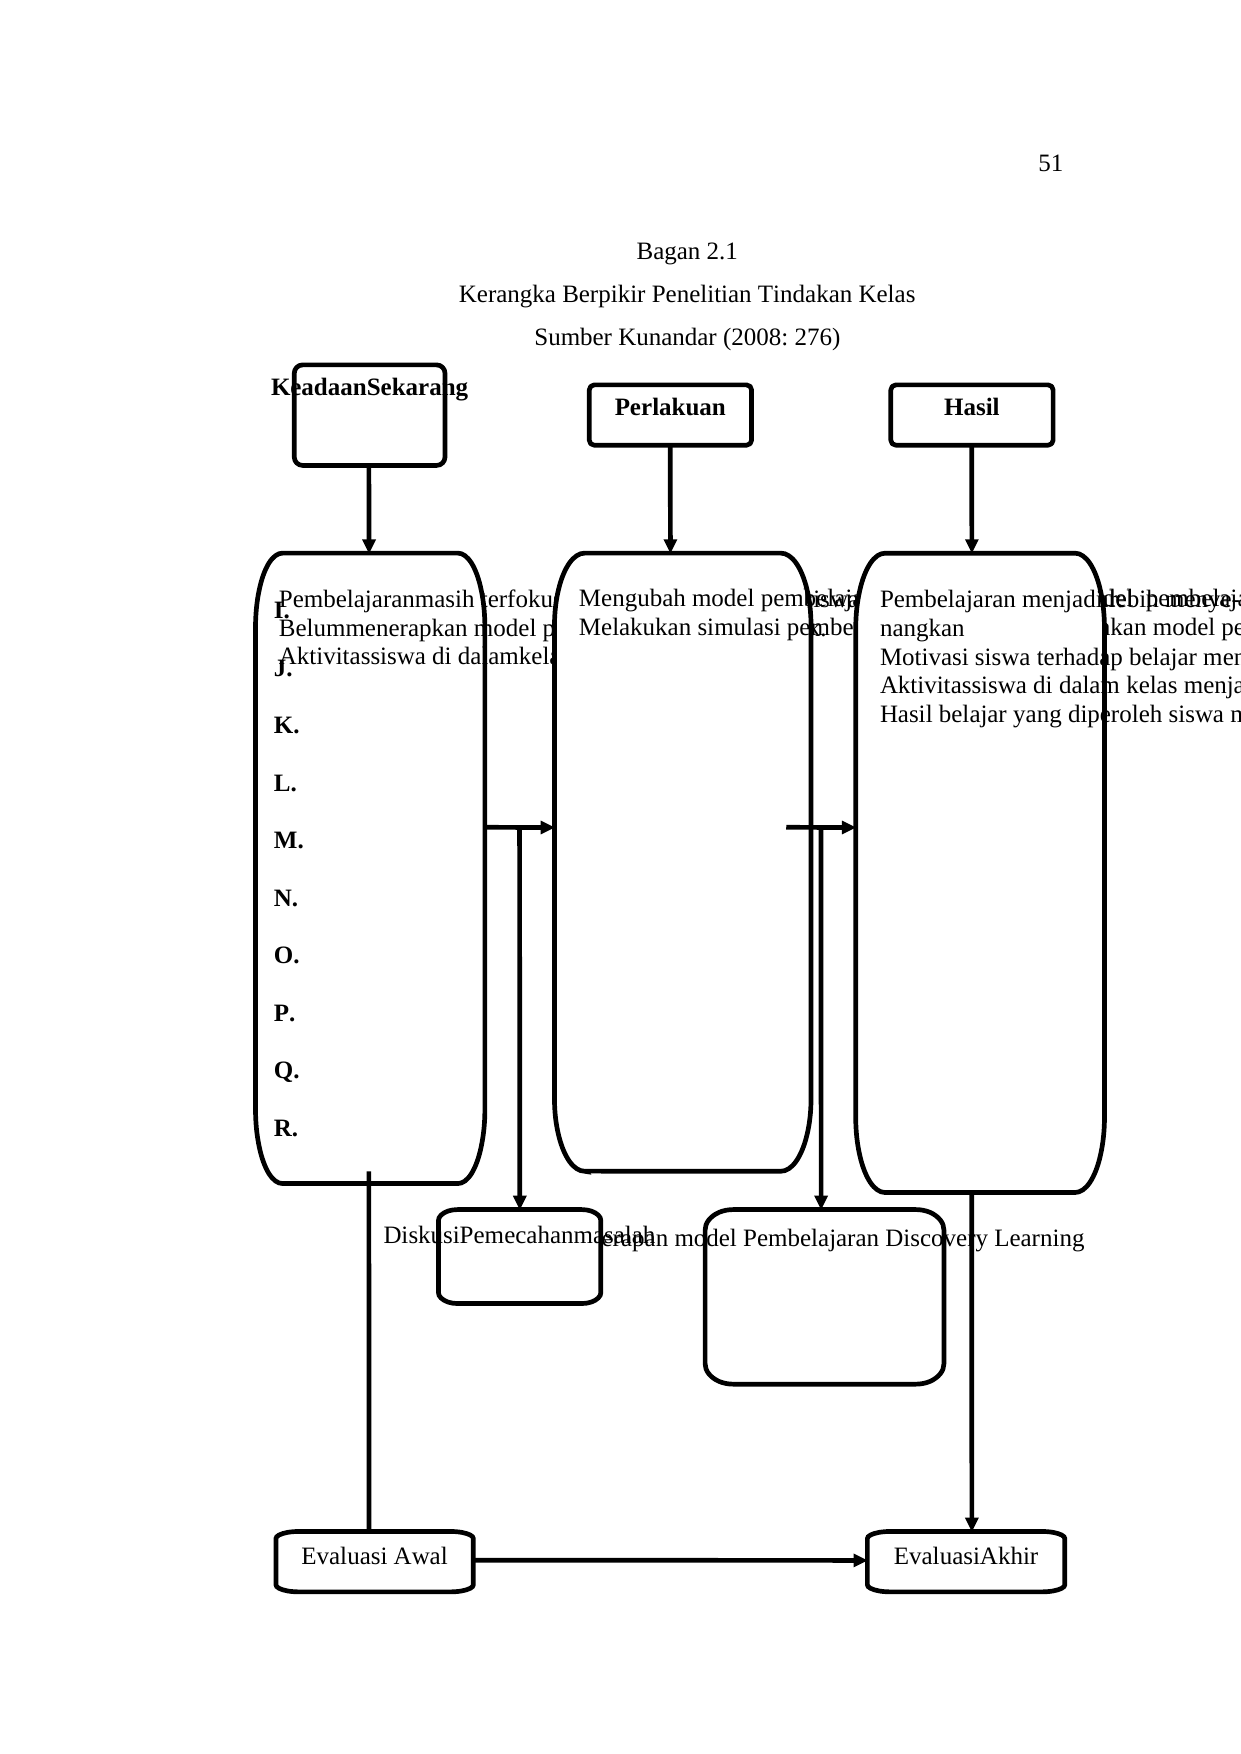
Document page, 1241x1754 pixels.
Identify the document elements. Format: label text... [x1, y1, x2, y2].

list Kerangka Berpikir Penelitian Tindakan Kelas [311, 279, 1063, 308]
list Bagan 2.1 [311, 236, 1063, 265]
list Sumber Kunandar (2008: 276) [311, 322, 1063, 351]
